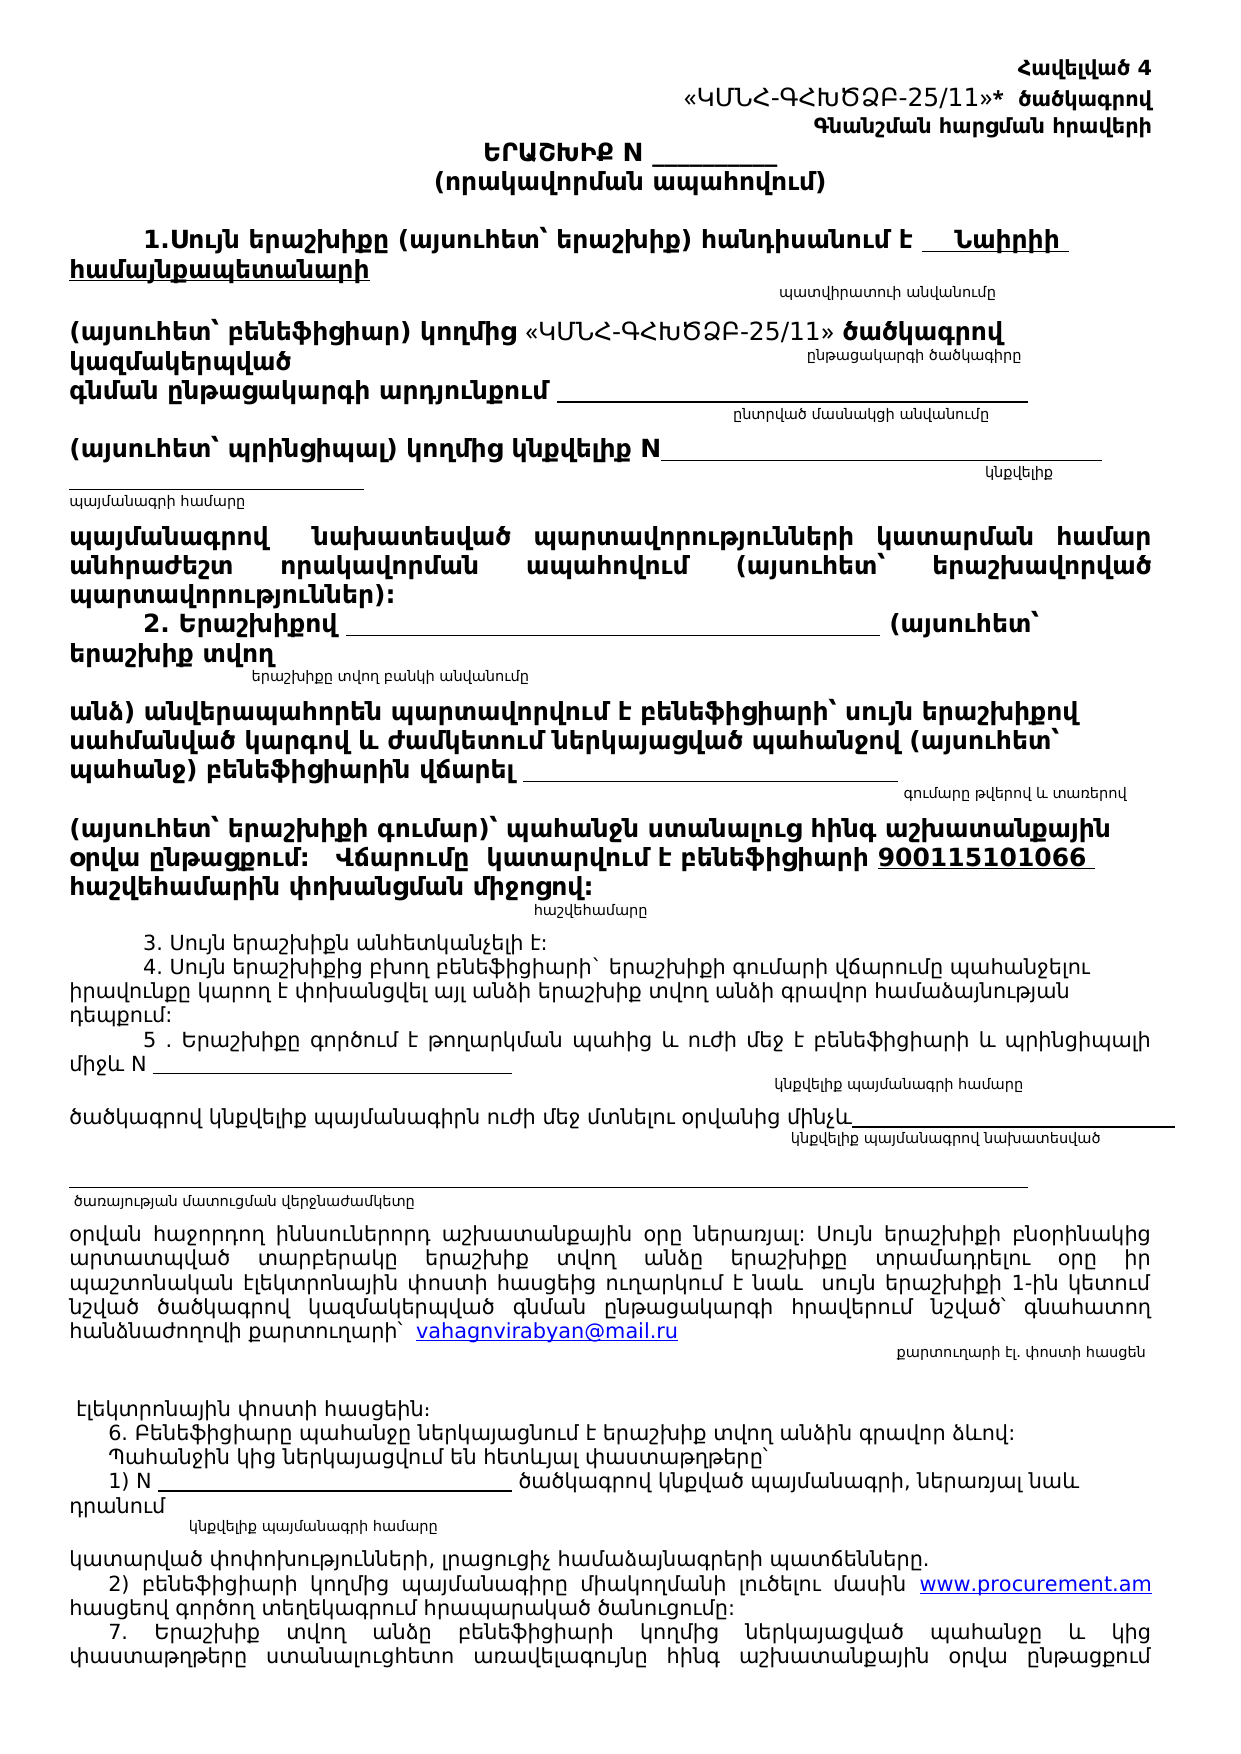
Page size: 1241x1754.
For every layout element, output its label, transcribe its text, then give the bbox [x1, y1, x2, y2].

text գումարը թվերով և տառերով [807, 785, 1152, 814]
text պատվիրատուի անվանումը [659, 284, 1152, 313]
text 2) բենեֆիցիարի կողմից պայմանագիրը միակողմանի լուծելու մասին www.procurement.am հասցեով գործող տեղեկագրում հրապարակած ծանուցումը: [69, 1572, 1152, 1620]
list կնքվելիք պայմանագրով նախատեսված [69, 1129, 1152, 1159]
text կնքվելիք պայմանագրի համարը [69, 1518, 1152, 1547]
text Հավելված 4 [69, 56, 1152, 80]
text 4. Սույն երաշխիքից բխող բենեֆիցիարի` երաշխիքի գումարի վճարումը պահանջելու իրավունքը կարող է փոխանցվել այլ անձի երաշխիք տվող անձի գրավոր համաձայնության դեպքում: [69, 955, 1152, 1028]
text ԵՐԱՇԽԻՔ N __________ [69, 138, 1152, 167]
text 1) N ծածկագրով կնքված պայմանագրի, ներառյալ նաև դրանում [69, 1469, 1152, 1518]
text 6. Բենեֆիցիարը պահանջը ներկայացնում է երաշխիք տվող անձին գրավոր ձևով: [69, 1421, 1152, 1445]
text 3. Սույն երաշխիքն անհետկանչելի է: [69, 931, 1152, 955]
text կատարված փոփոխությունների, լրացուցիչ համաձայնագրերի պատճենները. [69, 1547, 1152, 1572]
list էլեկտրոնային փոստի հասցեին։ [69, 1397, 1152, 1421]
text 2. Երաշխիքով (այսուհետ՝ երաշխիք տվող [69, 610, 1152, 668]
text (այսուհետ՝ երաշխիքի գումար)՝ պահանջն ստանալուց հինգ աշխատանքային օրվա ընթացքում: Վճարումը կատարվում է բենեֆիցիարի 900115101066 հաշվեհամարին փոխանցման միջոցով: [69, 814, 1152, 901]
list ծածկագրով կնքվելիք պայմանագիրն ուժի մեջ մտնելու օրվանից մինչև [69, 1105, 1152, 1129]
text հաշվեհամարը [143, 901, 1152, 931]
text գնման ընթացակարգի արդյունքում [69, 376, 1152, 406]
text կնքվելիք պայմանագրի համարը [585, 1076, 1152, 1105]
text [69, 1620, 1152, 1669]
text «ԿՄՆՀ-ԳՀԽԾՁԲ-25/11»* ծածկագրով [69, 80, 1152, 114]
text (այսուհետ՝ բենեֆիցիար) կողմից «ԿՄՆՀ-ԳՀԽԾՁԲ-25/11» ծածկագրով կազմակերպված ընթացակարգի ծածկագիրը [69, 313, 1152, 376]
text Պահանջին կից ներկայացվում են հետևյալ փաստաթղթերը՝ [69, 1445, 1152, 1469]
text երաշխիքը տվող բանկի անվանումը [69, 668, 1152, 697]
list քարտուղարի էլ. փոստի հասցեն [69, 1343, 1152, 1372]
text Գնանշման հարցման հրավերի [69, 114, 1152, 138]
text 1.Սույն երաշխիքը (այսուհետ՝ երաշխիք) հանդիսանում է Նաիրիի համայնքապետանարի [69, 226, 1152, 284]
text ընտրված մասնակցի անվանումը [69, 406, 1152, 435]
list ծառայության մատուցման վերջնաժամկետը [69, 1193, 1152, 1222]
text (այսուհետ՝ պրինցիպալ) կողմից կնքվելիք N կնքվելիք պայմանագրի համարը [69, 435, 1152, 522]
list օրվան հաջորդող իննսուներորդ աշխատանքային օրը ներառյալ: Սույն երաշխիքի բնօրինակից արտատպված տարբերակը երաշխիք տվող անձը երաշխիքը տրամադրելու օրը իր պաշտոնական էլեկտրոնային փոստի հասցեից ուղարկում է նաև սույն երաշխիքի 1-ին կետում նշված ծածկագրով կազմակերպված գնման ընթացակարգի հրավերում նշված՝ գնահատող հանձնաժողովի քարտուղարի՝ vahagnvirabyan@mail.ru [69, 1222, 1152, 1343]
text պայմանագրով նախատեսված պարտավորությունների կատարման համար անհրաժեշտ որակավորման ապահովում (այսուհետ՝ երաշխավորված պարտավորություններ): [69, 522, 1152, 610]
text անձ) անվերապահորեն պարտավորվում է բենեֆիցիարի՝ սույն երաշխիքով սահմանված կարգով և ժամկետում ներկայացված պահանջով (այսուհետ՝ պահանջ) բենեֆիցիարին վճարել [69, 697, 1152, 785]
text 5 . Երաշխիքը գործում է թողարկման պահից և ուժի մեջ է բենեֆիցիարի և պրինցիպալի միջև N [69, 1028, 1152, 1076]
text (որակավորման ապահովում) [69, 167, 1152, 196]
